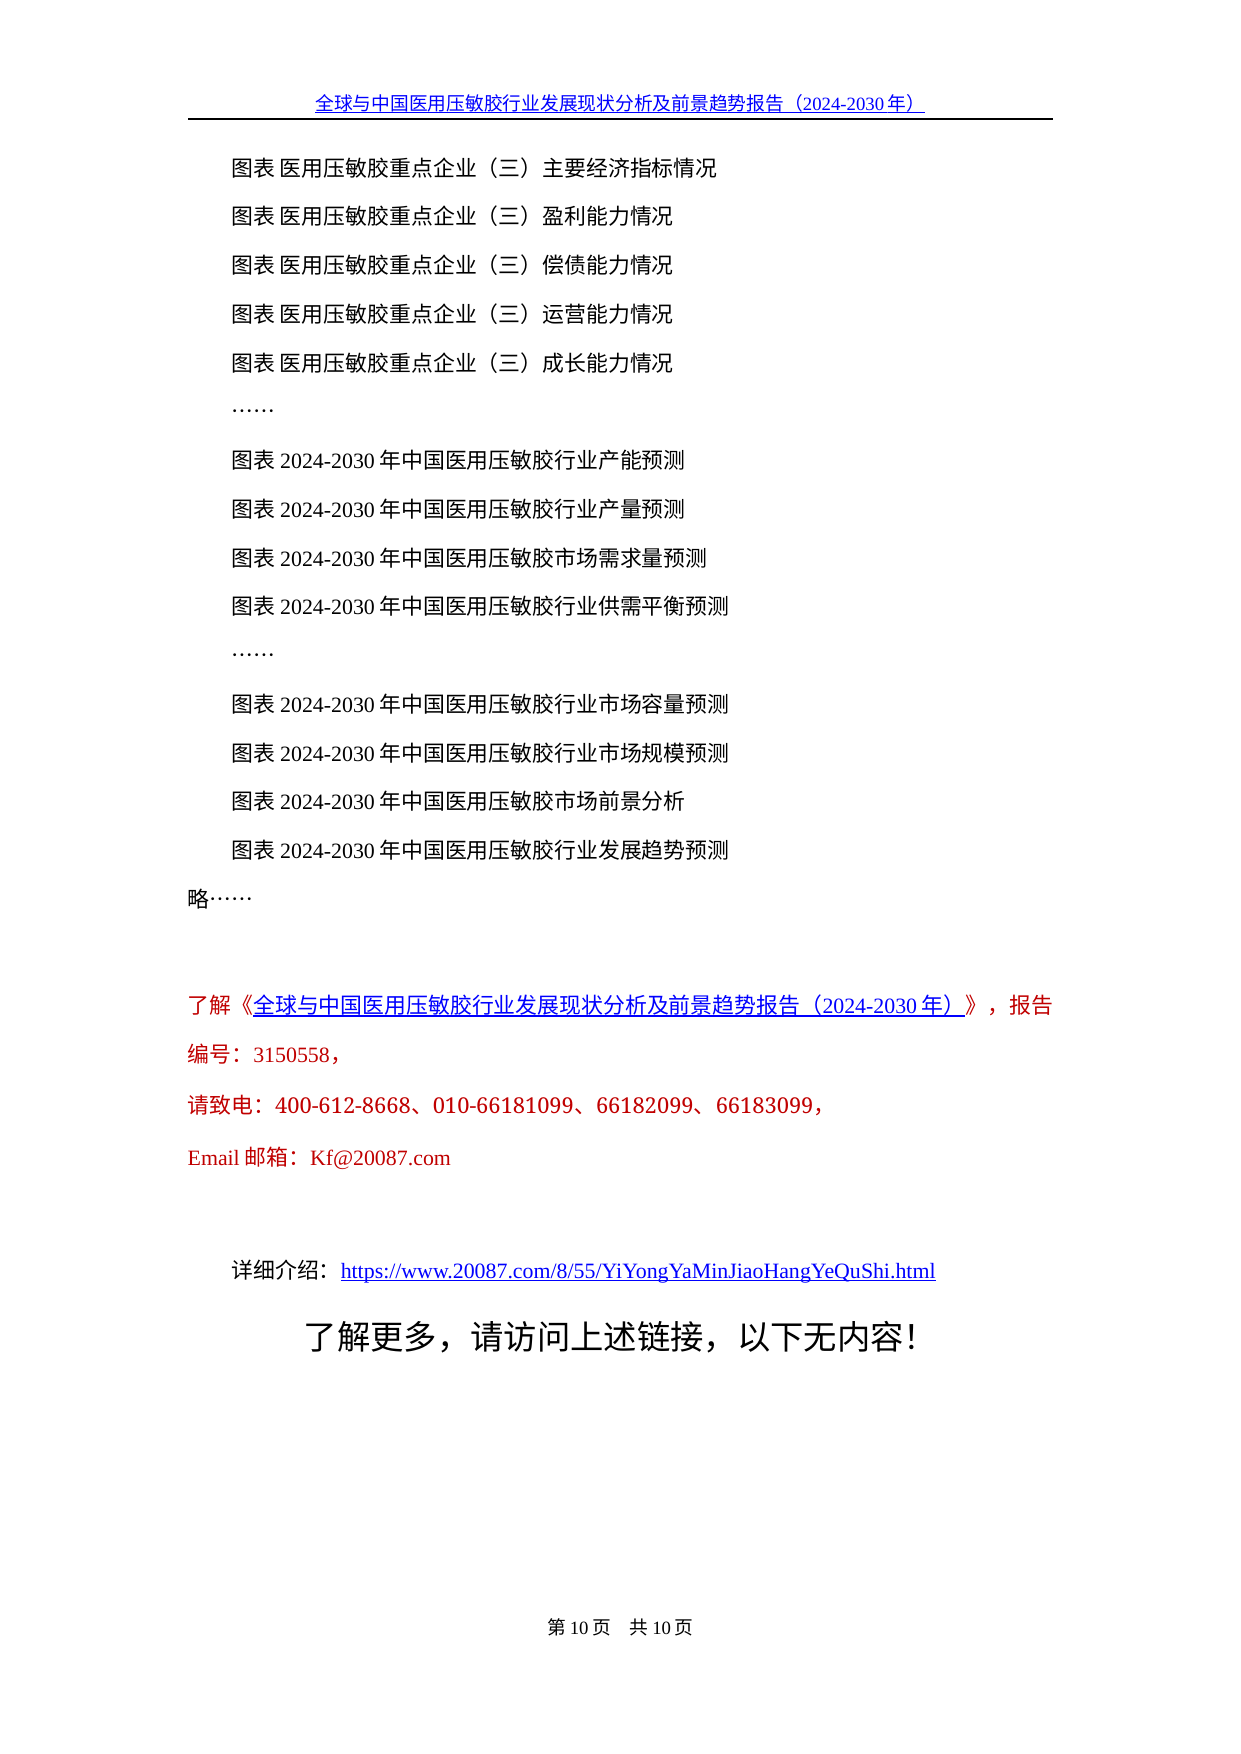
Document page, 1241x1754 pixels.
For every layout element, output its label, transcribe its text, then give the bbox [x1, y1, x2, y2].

text 详细介绍：https://www.20087.com/8/55/YiYongYaMinJiaoHangYeQuShi.html [187, 1253, 1053, 1285]
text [187, 150, 1053, 914]
title 了解更多，请访问上述链接，以下无内容！ [187, 1303, 1053, 1368]
text 了解《全球与中国医用压敏胶行业发展现状分析及前景趋势报告（2024-2030年）》，报告编号：3150558， [187, 988, 1053, 1069]
text Email邮箱：Kf@20087.com [187, 1140, 1053, 1172]
text 请致电：400-612-8668、010-66181099、66182099、66183099， [187, 1088, 1053, 1121]
